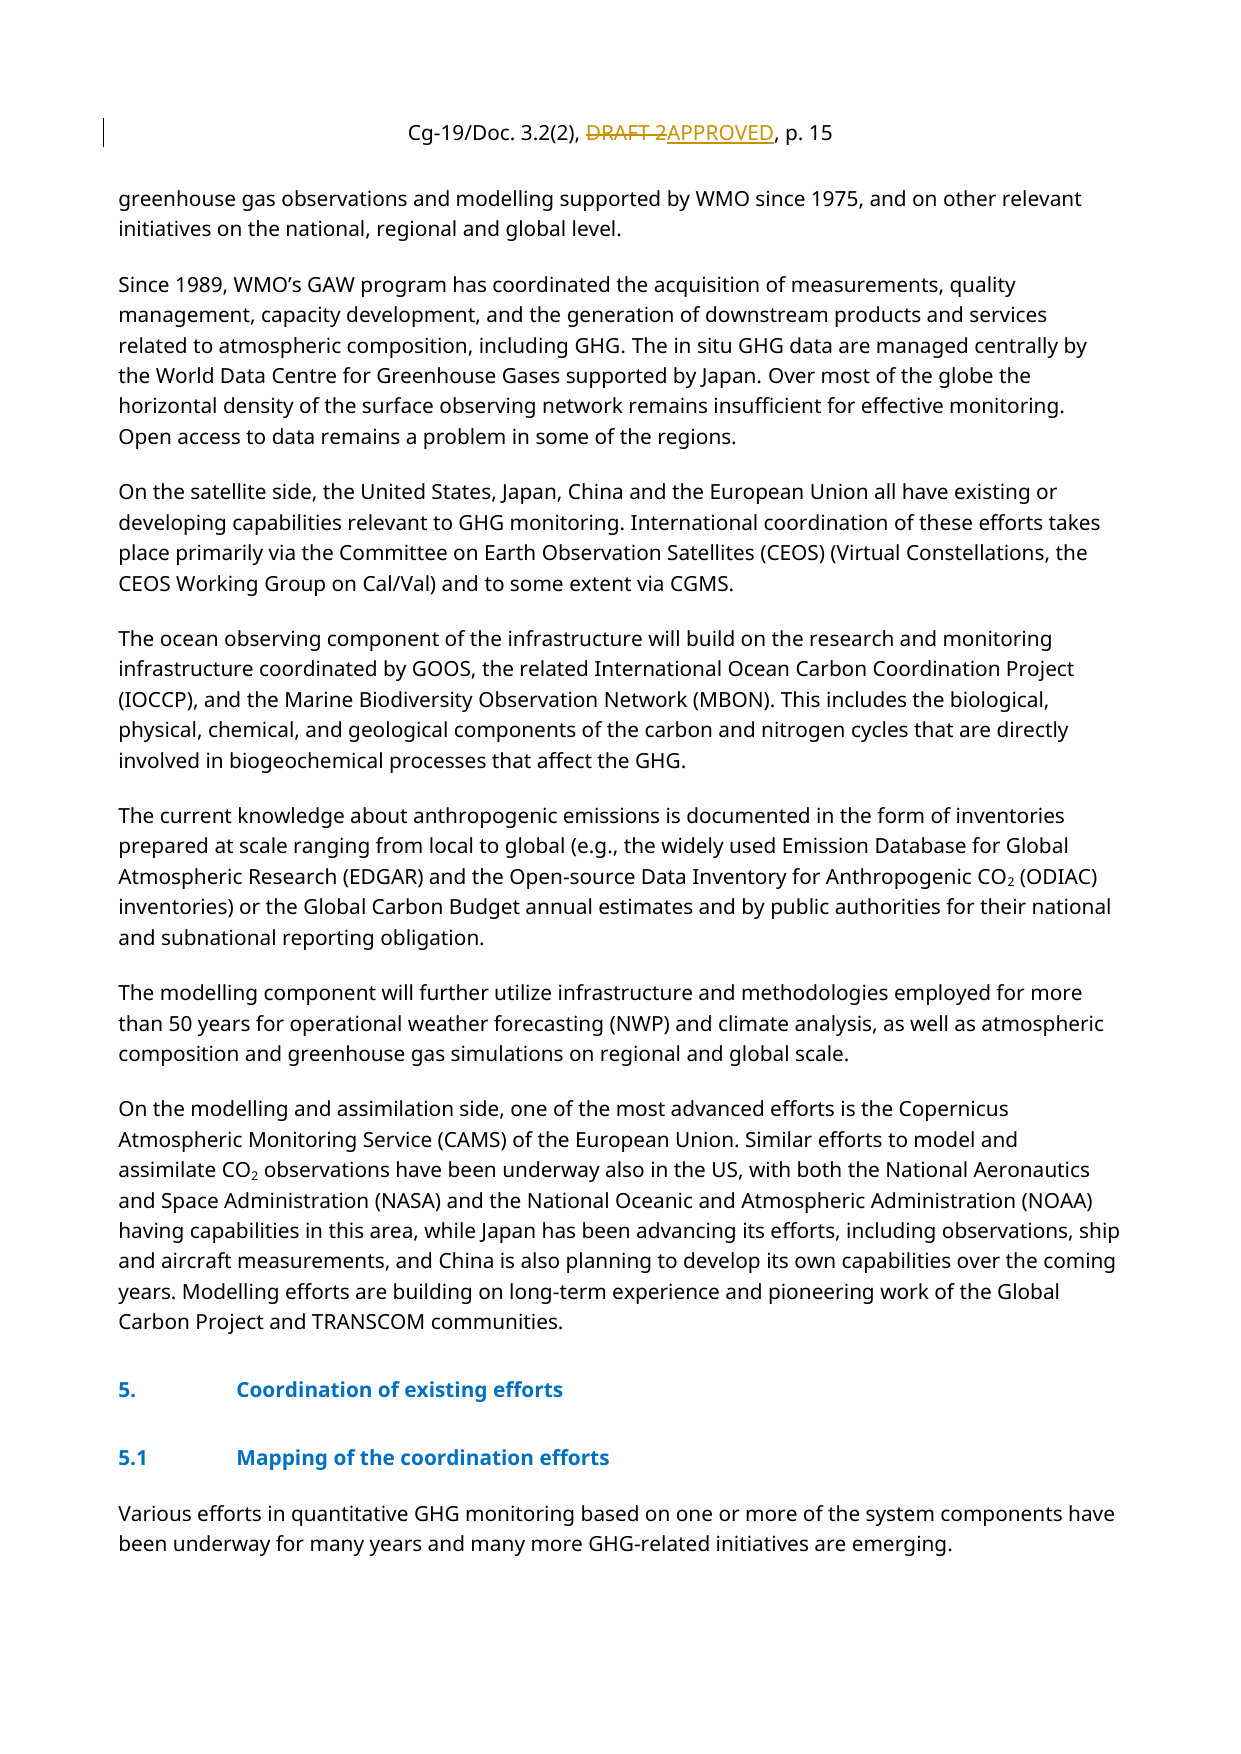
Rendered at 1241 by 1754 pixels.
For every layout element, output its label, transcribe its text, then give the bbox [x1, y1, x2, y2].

text The ocean observing component of the infrastructure will build on the research and monitoring infrastructure coordinated by GOOS, the related International Ocean Carbon Coordination Project (IOCCP), and the Marine Biodiversity Observation Network (MBON). This includes the biological, physical, chemical, and geological components of the carbon and nitrogen cycles that are directly involved in biogeochemical processes that affect the GHG. [118, 624, 1122, 774]
text 5.1 Mapping of the coordination efforts [118, 1443, 1122, 1472]
text On the modelling and assimilation side, one of the most advanced efforts is the Copernicus Atmospheric Monitoring Service (CAMS) of the European Union. Similar efforts to model and assimilate CO2 observations have been underway also in the US, with both the National Aeronautics and Space Administration (NASA) and the National Oceanic and Atmospheric Administration (NOAA) having capabilities in this area, while Japan has been advancing its efforts, including observations, ship and aircraft measurements, and China is also planning to develop its own capabilities over the coming years. Modelling efforts are building on long-term experience and pioneering work of the Global Carbon Project and TRANSCOM communities. [118, 1094, 1122, 1336]
text Various efforts in quantitative GHG monitoring based on one or more of the system components have been underway for many years and many more GHG-related initiatives are emerging. [118, 1499, 1122, 1557]
text On the satellite side, the United States, Japan, China and the European Union all have existing or developing capabilities relevant to GHG monitoring. International coordination of these efforts takes place primarily via the Committee on Earth Observation Satellites (CEOS) (Virtual Constellations, the CEOS Working Group on Cal/Val) and to some extent via CGMS. [118, 477, 1122, 597]
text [118, 184, 1122, 243]
text The modelling component will further utilize infrastructure and methodologies employed for more than 50 years for operational weather forecasting (NWP) and climate analysis, as well as atmospheric composition and greenhouse gas simulations on regional and global scale. [118, 978, 1122, 1067]
subtitle 5. Coordination of existing efforts [118, 1375, 1122, 1404]
text Since 1989, WMO’s GAW program has coordinated the acquisition of measurements, quality management, capacity development, and the generation of downstream products and services related to atmospheric composition, including GHG. The in situ GHG data are managed centrally by the World Data Centre for Greenhouse Gases supported by Japan. Over most of the globe the horizontal density of the surface observing network remains insufficient for effective monitoring. Open access to data remains a problem in some of the regions. [118, 270, 1122, 450]
text The current knowledge about anthropogenic emissions is documented in the form of inventories prepared at scale ranging from local to global (e.g., the widely used Emission Database for Global Atmospheric Research (EDGAR) and the Open-source Data Inventory for Anthropogenic CO2 (ODIAC) inventories) or the Global Carbon Budget annual estimates and by public authorities for their national and subnational reporting obligation. [118, 801, 1122, 951]
